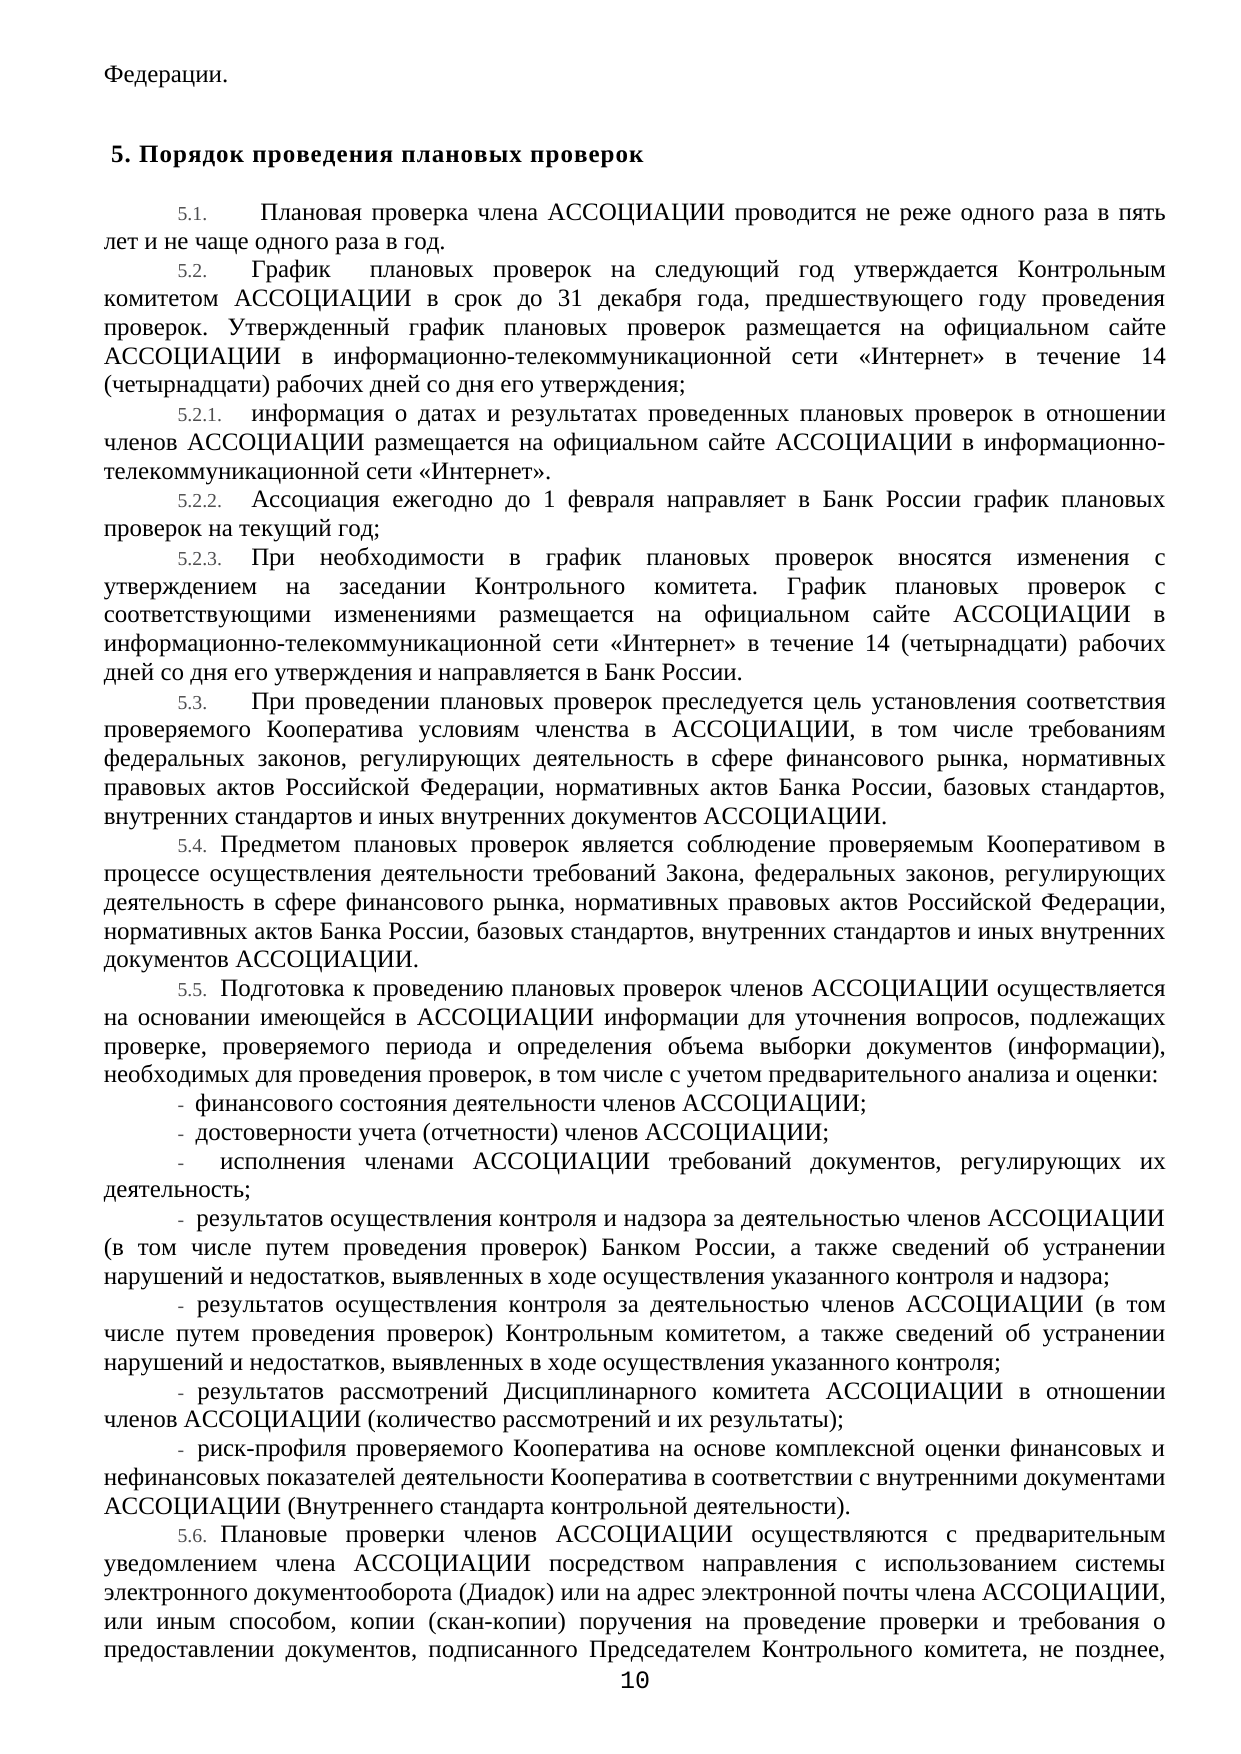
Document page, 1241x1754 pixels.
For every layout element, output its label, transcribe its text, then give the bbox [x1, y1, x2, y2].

text 5. Порядок проведения плановых проверок [103, 139, 1166, 168]
list информация о датах и результатах проведенных плановых проверок в отношении членов АССОЦИАЦИИ размещается на официальном сайте АССОЦИАЦИИ в информационно-телекоммуникационной сети «Интернет». [103, 398, 1166, 484]
list При необходимости в график плановых проверок вносятся изменения с утверждением на заседании Контрольного комитета. График плановых проверок с соответствующими изменениями размещается на официальном сайте АССОЦИАЦИИ в информационно-телекоммуникационной сети «Интернет» в течение 14 (четырнадцати) рабочих дней со дня его утверждения и направляется в Банк России. [103, 542, 1166, 686]
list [103, 1519, 1166, 1663]
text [103, 59, 1166, 88]
list исполнения членами АССОЦИАЦИИ требований документов, регулирующих их деятельность; [103, 1146, 1166, 1203]
list Плановая проверка члена АССОЦИАЦИИ проводится не реже одного раза в пять лет и не чаще одного раза в год. [103, 197, 1166, 254]
list финансового состояния деятельности членов АССОЦИАЦИИ; [103, 1088, 1166, 1117]
list достоверности учета (отчетности) членов АССОЦИАЦИИ; [103, 1117, 1166, 1146]
list результатов осуществления контроля и надзора за деятельностью членов АССОЦИАЦИИ (в том числе путем проведения проверок) Банком России, а также сведений об устранении нарушений и недостатков, выявленных в ходе осуществления указанного контроля и надзора; [103, 1203, 1166, 1289]
list Подготовка к проведению плановых проверок членов АССОЦИАЦИИ осуществляется на основании имеющейся в АССОЦИАЦИИ информации для уточнения вопросов, подлежащих проверке, проверяемого периода и определения объема выборки документов (информации), необходимых для проведения проверок, в том числе с учетом предварительного анализа и оценки: [103, 973, 1166, 1088]
list результатов рассмотрений Дисциплинарного комитета АССОЦИАЦИИ в отношении членов АССОЦИАЦИИ (количество рассмотрений и их результаты); [103, 1376, 1166, 1433]
list результатов осуществления контроля за деятельностью членов АССОЦИАЦИИ (в том числе путем проведения проверок) Контрольным комитетом, а также сведений об устранении нарушений и недостатков, выявленных в ходе осуществления указанного контроля; [103, 1289, 1166, 1376]
list риск-профиля проверяемого Кооператива на основе комплексной оценки финансовых и нефинансовых показателей деятельности Кооператива в соответствии с внутренними документами АССОЦИАЦИИ (Внутреннего стандарта контрольной деятельности). [103, 1433, 1166, 1519]
list Предметом плановых проверок является соблюдение проверяемым Кооперативом в процессе осуществления деятельности требований Закона, федеральных законов, регулирующих деятельность в сфере финансового рынка, нормативных правовых актов Российской Федерации, нормативных актов Банка России, базовых стандартов, внутренних стандартов и иных внутренних документов АССОЦИАЦИИ. [103, 829, 1166, 973]
list При проведении плановых проверок преследуется цель установления соответствия проверяемого Кооператива условиям членства в АССОЦИАЦИИ, в том числе требованиям федеральных законов, регулирующих деятельность в сфере финансового рынка, нормативных правовых актов Российской Федерации, нормативных актов Банка России, базовых стандартов, внутренних стандартов и иных внутренних документов АССОЦИАЦИИ. [103, 686, 1166, 829]
list Ассоциация ежегодно до 1 февраля направляет в Банк России график плановых проверок на текущий год; [103, 484, 1166, 542]
list График плановых проверок на следующий год утверждается Контрольным комитетом АССОЦИАЦИИ в срок до 31 декабря года, предшествующего году проведения проверок. Утвержденный график плановых проверок размещается на официальном сайте АССОЦИАЦИИ в информационно-телекоммуникационной сети «Интернет» в течение 14 (четырнадцати) рабочих дней со дня его утверждения; [103, 254, 1166, 398]
